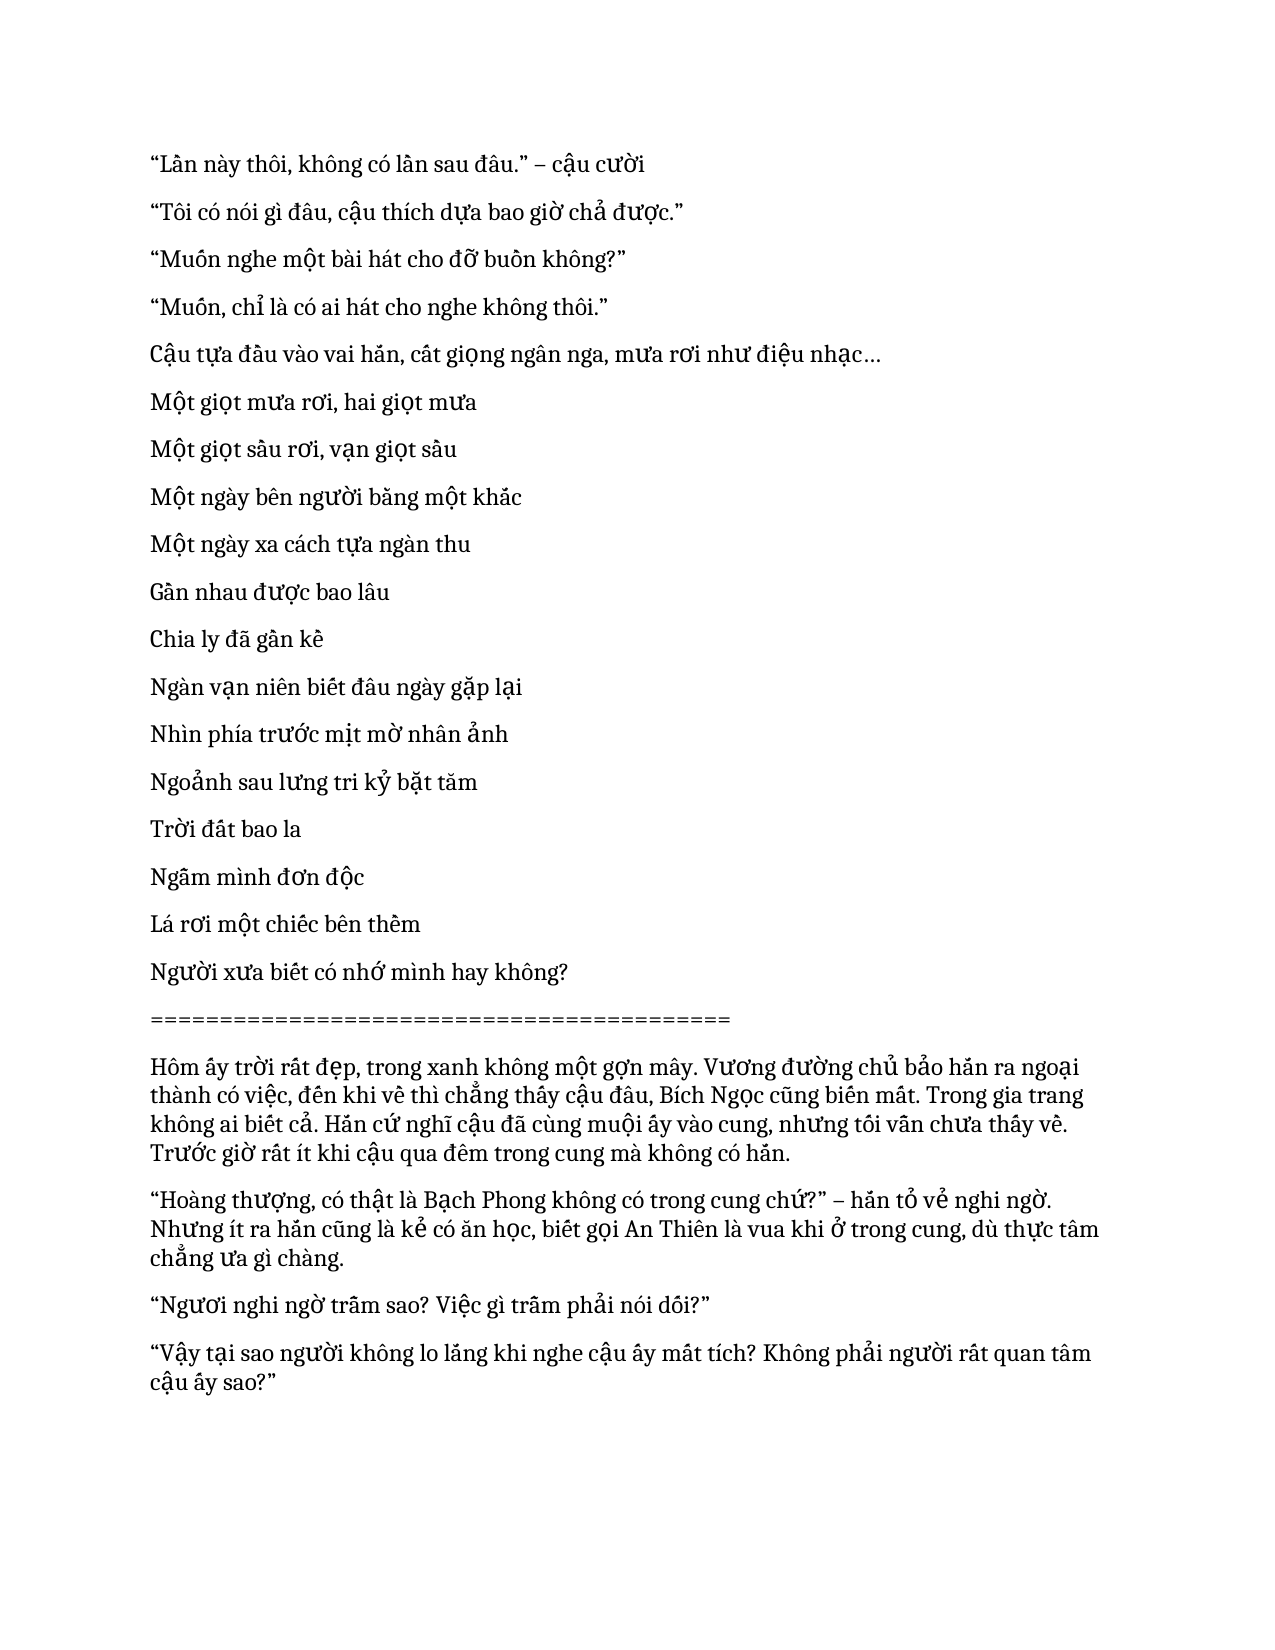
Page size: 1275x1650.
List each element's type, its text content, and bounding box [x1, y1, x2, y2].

text “Hoàng thượng, có thật là Bạch Phong không có trong cung chứ?” – hắn tỏ vẻ nghi ngờ. Nhưng ít ra hắn cũng là kẻ có ăn học, biết gọi An Thiên là vua khi ở trong cung, dù thực tâm chẳng ưa gì chàng. [150, 1186, 1125, 1272]
text Ngàn vạn niên biết đâu ngày gặp lại [150, 672, 1125, 701]
text Lá rơi một chiếc bên thềm [150, 910, 1125, 939]
text “Ngươi nghi ngờ trẫm sao? Việc gì trẫm phải nói dối?” [150, 1291, 1125, 1320]
text Một giọt sầu rơi, vạn giọt sầu [150, 435, 1125, 464]
text Cậu tựa đầu vào vai hắn, cất giọng ngân nga, mưa rơi như điệu nhạc… [150, 340, 1125, 369]
text “Muốn, chỉ là có ai hát cho nghe không thôi.” [150, 292, 1125, 321]
text Chia ly đã gần kề [150, 625, 1125, 654]
text Trời đất bao la [150, 815, 1125, 844]
text “Tôi có nói gì đâu, cậu thích dựa bao giờ chả được.” [150, 197, 1125, 226]
text ========================================== [150, 1005, 1125, 1034]
text Người xưa biết có nhớ mình hay không? [150, 957, 1125, 986]
text Một giọt mưa rơi, hai giọt mưa [150, 387, 1125, 416]
text Một ngày xa cách tựa ngàn thu [150, 530, 1125, 559]
text Hôm ấy trời rất đẹp, trong xanh không một gợn mây. Vương đường chủ bảo hắn ra ngoại thành có việc, đến khi về thì chẳng thấy cậu đâu, Bích Ngọc cũng biến mất. Trong gia trang không ai biết cả. Hắn cứ nghĩ cậu đã cùng muội ấy vào cung, nhưng tối vẫn chưa thấy về. Trước giờ rất ít khi cậu qua đêm trong cung mà không có hắn. [150, 1052, 1125, 1167]
text “Vậy tại sao người không lo lắng khi nghe cậu ấy mất tích? Không phải người rất quan tâm cậu ấy sao?” [150, 1339, 1125, 1396]
text Ngẫm mình đơn độc [150, 862, 1125, 891]
text “Lần này thôi, không có lần sau đâu.” – cậu cười [150, 150, 1125, 179]
text Một ngày bên người bằng một khắc [150, 482, 1125, 511]
text Ngoảnh sau lưng tri kỷ bặt tăm [150, 767, 1125, 796]
text Nhìn phía trước mịt mờ nhân ảnh [150, 720, 1125, 749]
text “Muốn nghe một bài hát cho đỡ buồn không?” [150, 245, 1125, 274]
text Gần nhau được bao lâu [150, 577, 1125, 606]
